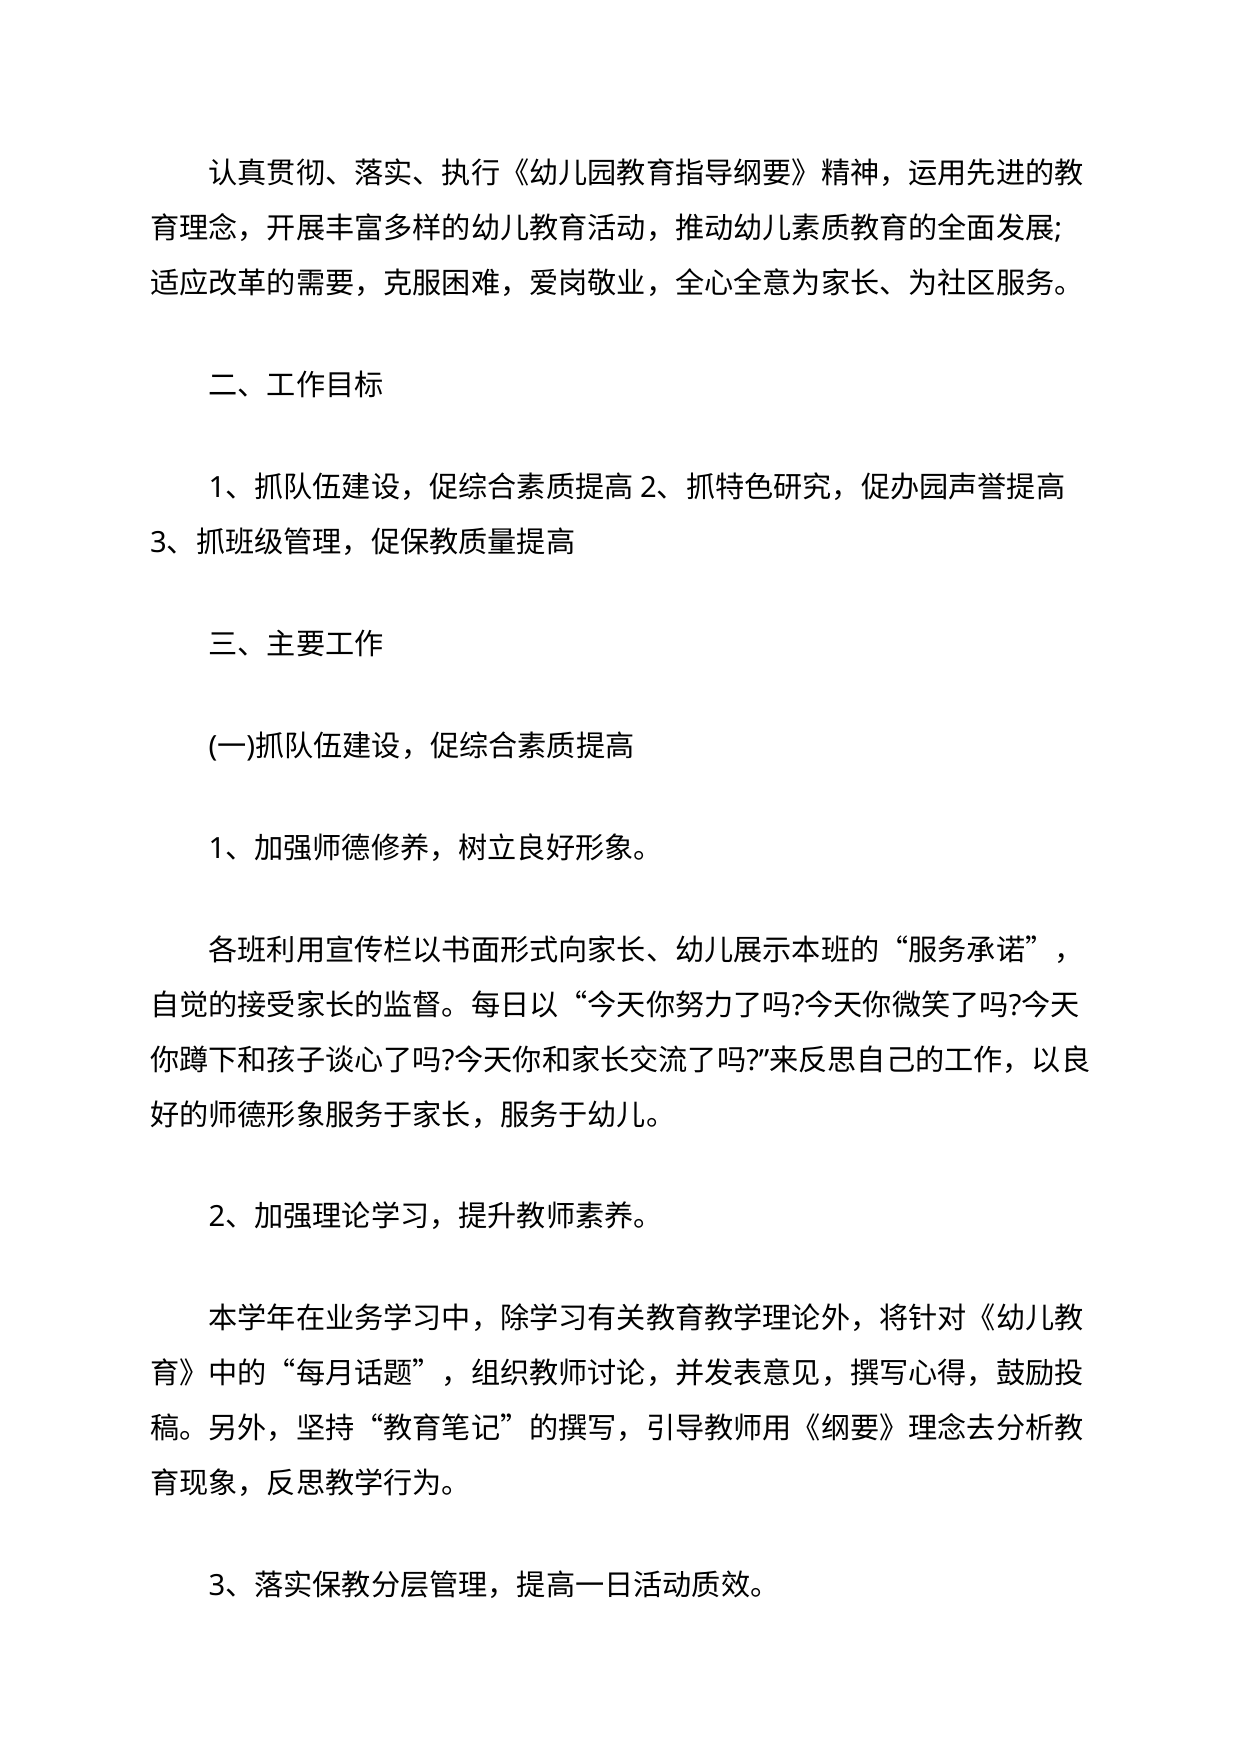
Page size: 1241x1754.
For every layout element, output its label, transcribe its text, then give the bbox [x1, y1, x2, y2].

text 1、加强师德修养，树立良好形象。 [150, 824, 1090, 867]
text 3、落实保教分层管理，提高一日活动质效。 [150, 1561, 1090, 1604]
text 二、工作目标 [150, 362, 1090, 404]
text 2、加强理论学习，提升教师素养。 [150, 1193, 1090, 1235]
text 三、主要工作 [150, 620, 1090, 663]
text 各班利用宣传栏以书面形式向家长、幼儿展示本班的“服务承诺”，自觉的接受家长的监督。每日以“今天你努力了吗?今天你微笑了吗?今天你蹲下和孩子谈心了吗?今天你和家长交流了吗?”来反思自己的工作，以良好的师德形象服务于家长，服务于幼儿。 [150, 926, 1090, 1133]
text 本学年在业务学习中，除学习有关教育教学理论外，将针对《幼儿教育》中的“每月话题”，组织教师讨论，并发表意见，撰写心得，鼓励投稿。另外，坚持“教育笔记”的撰写，引导教师用《纲要》理念去分析教育现象，反思教学行为。 [150, 1295, 1090, 1502]
text 认真贯彻、落实、执行《幼儿园教育指导纲要》精神，运用先进的教育理念，开展丰富多样的幼儿教育活动，推动幼儿素质教育的全面发展;适应改革的需要，克服困难，爱岗敬业，全心全意为家长、为社区服务。 [150, 150, 1090, 302]
text 1、抓队伍建设，促综合素质提高 2、抓特色研究，促办园声誉提高 3、抓班级管理，促保教质量提高 [150, 463, 1090, 561]
text (一)抓队伍建设，促综合素质提高 [150, 722, 1090, 764]
